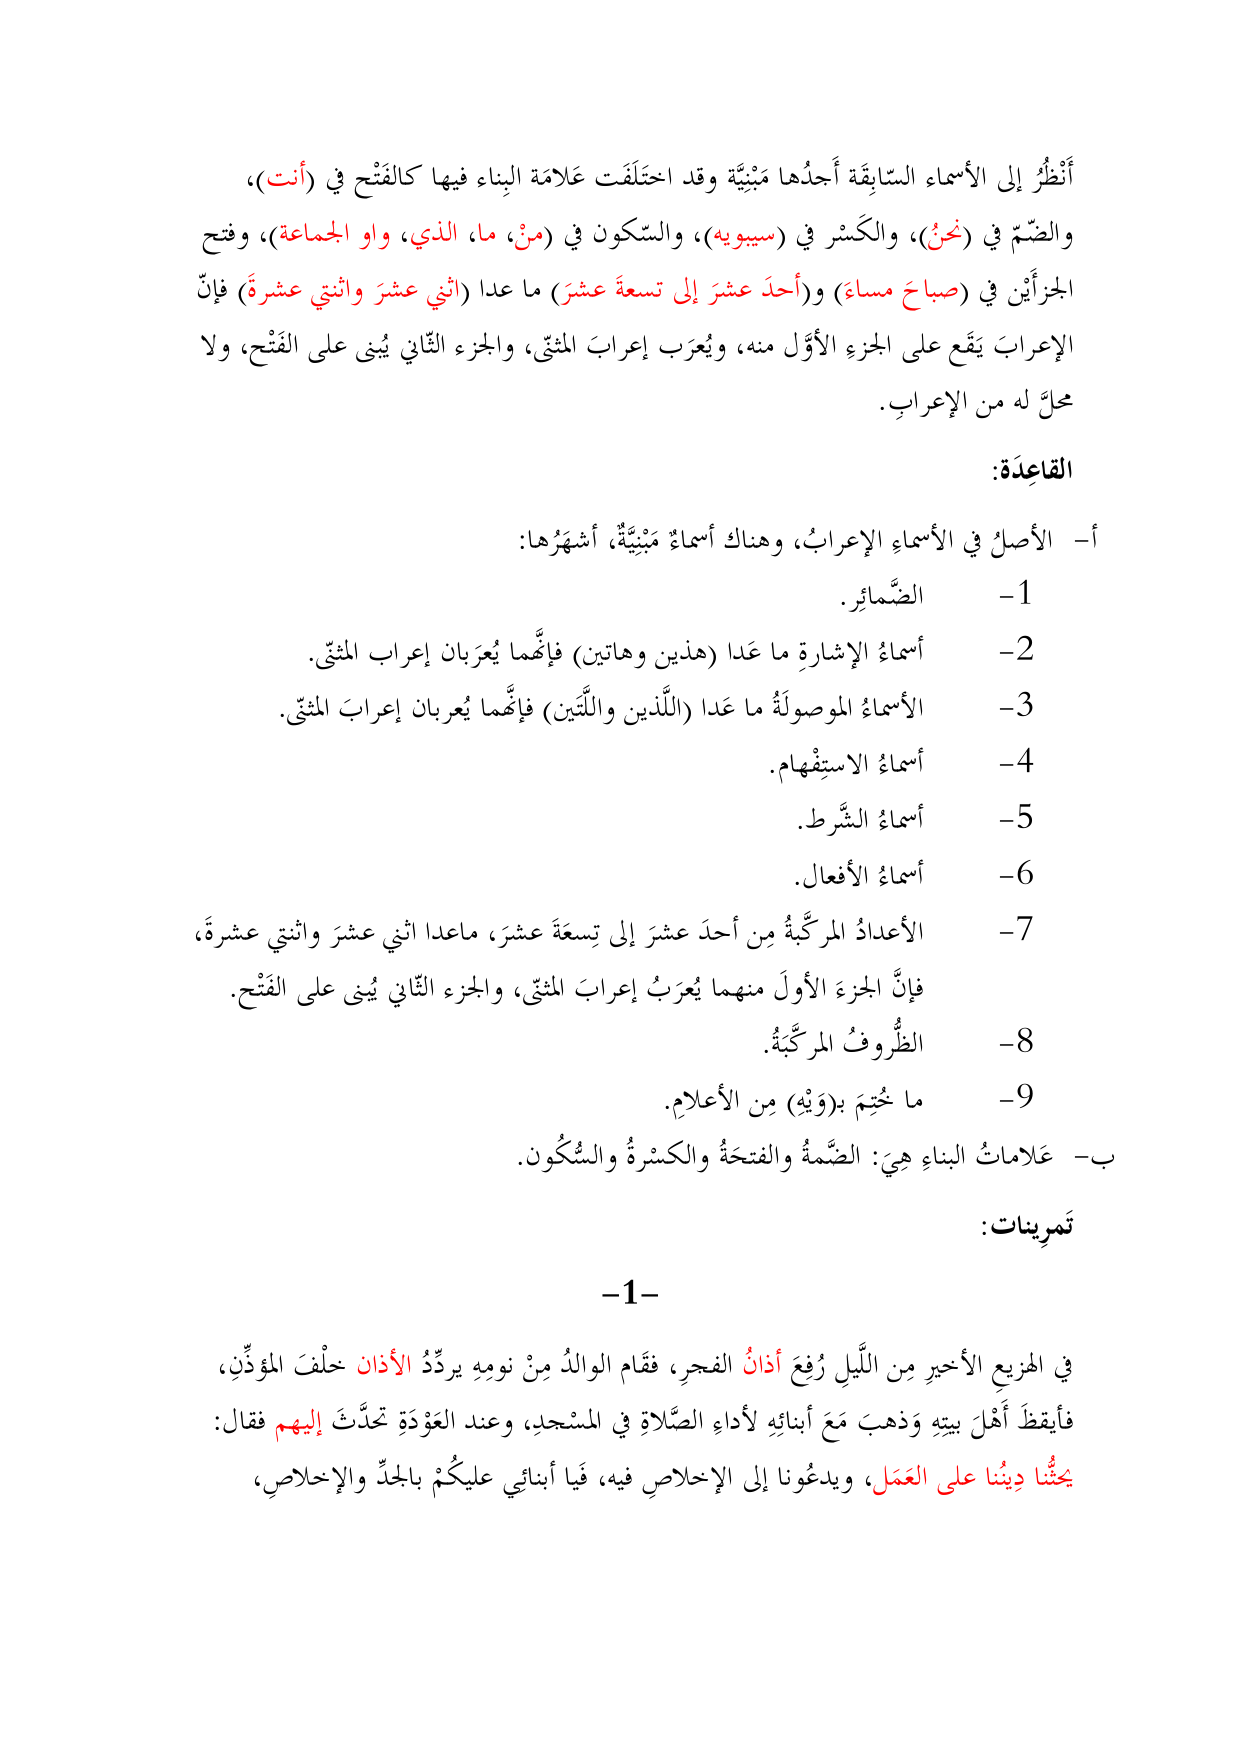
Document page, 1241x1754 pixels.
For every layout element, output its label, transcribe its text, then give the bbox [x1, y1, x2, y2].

text تَمرِينات: [187, 1198, 1073, 1255]
list الضَّمائِر. [187, 569, 998, 625]
list أسماءُ الاستِفْهام. [187, 737, 998, 793]
list الأصلُ في الأسماءِ الإعرابُ، وهناك أسماءٌ مَبْنِيَّةٌ، أشهَرُها: [187, 513, 1073, 569]
list أسماءُ الأفعال. [187, 849, 998, 905]
list الأسماءُ الموصولَةُ ما عَدا (اللَّذين واللَّتَين) فإنَّهما يُعربان إعرابَ المثنّى. [187, 681, 998, 737]
list عَلاماتُ البناءِ هِيَ: الضَّمةُ والفتحَةُ والكسْرةُ والسُّكُون. [187, 1129, 1073, 1185]
list ما خُتِمَ بـ(وَيْهِ) مِن الأعلامِ. [187, 1073, 998, 1129]
text -1- [187, 1268, 1073, 1325]
list أسماءُ الشَّرط. [187, 793, 998, 849]
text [187, 1338, 1073, 1506]
list أسماءُ الإشارةِ ما عَدا (هذين وهاتين) فإنَّهما يُعرَبان إعراب المثنّى. [187, 625, 998, 681]
list الأعدادُ المركَّبةُ مِن أحدَ عشرَ إلى تِسعَةَ عشرَ، ماعدا اثني عشرَ واثنتي عشرةَ، فإنَّ الجزءَ الأولَ منهما يُعرَبُ إعرابَ المثنّى، والجزء الثّاني يُبنى على الفَتْح. [187, 905, 998, 1017]
text أَنْظُرُ إلى الأسماء السّابِقَة أَجدُها مَبْنِيَّة وقد اختَلَفَت عَلامَة البِناء فيها كالفَتْح في (أنت)، والضّمّ في (نحنُ)، والكَسْر في (سيبويه)، والسّكون في (منْ، ما، الذي، واو الجماعة)، وفتح الجزأَيْن في (صباحَ مساءَ) و(أحدَ عشرَ إلى تسعةَ عشرَ) ما عدا (اثني عشرَ واثنتي عشرةَ) فإنّ الإعرابَ يَقَع على الجزءِ الأوَّل منه، ويُعرَب إعرابَ المثنّى، والجزء الثّاني يُبنى على الفَتْح، ولا محلَّ له من الإعرابِ. [187, 150, 1073, 430]
list الظُّروفُ المركَّبَةُ. [187, 1017, 998, 1073]
text القاعِدَة: [187, 443, 1073, 500]
